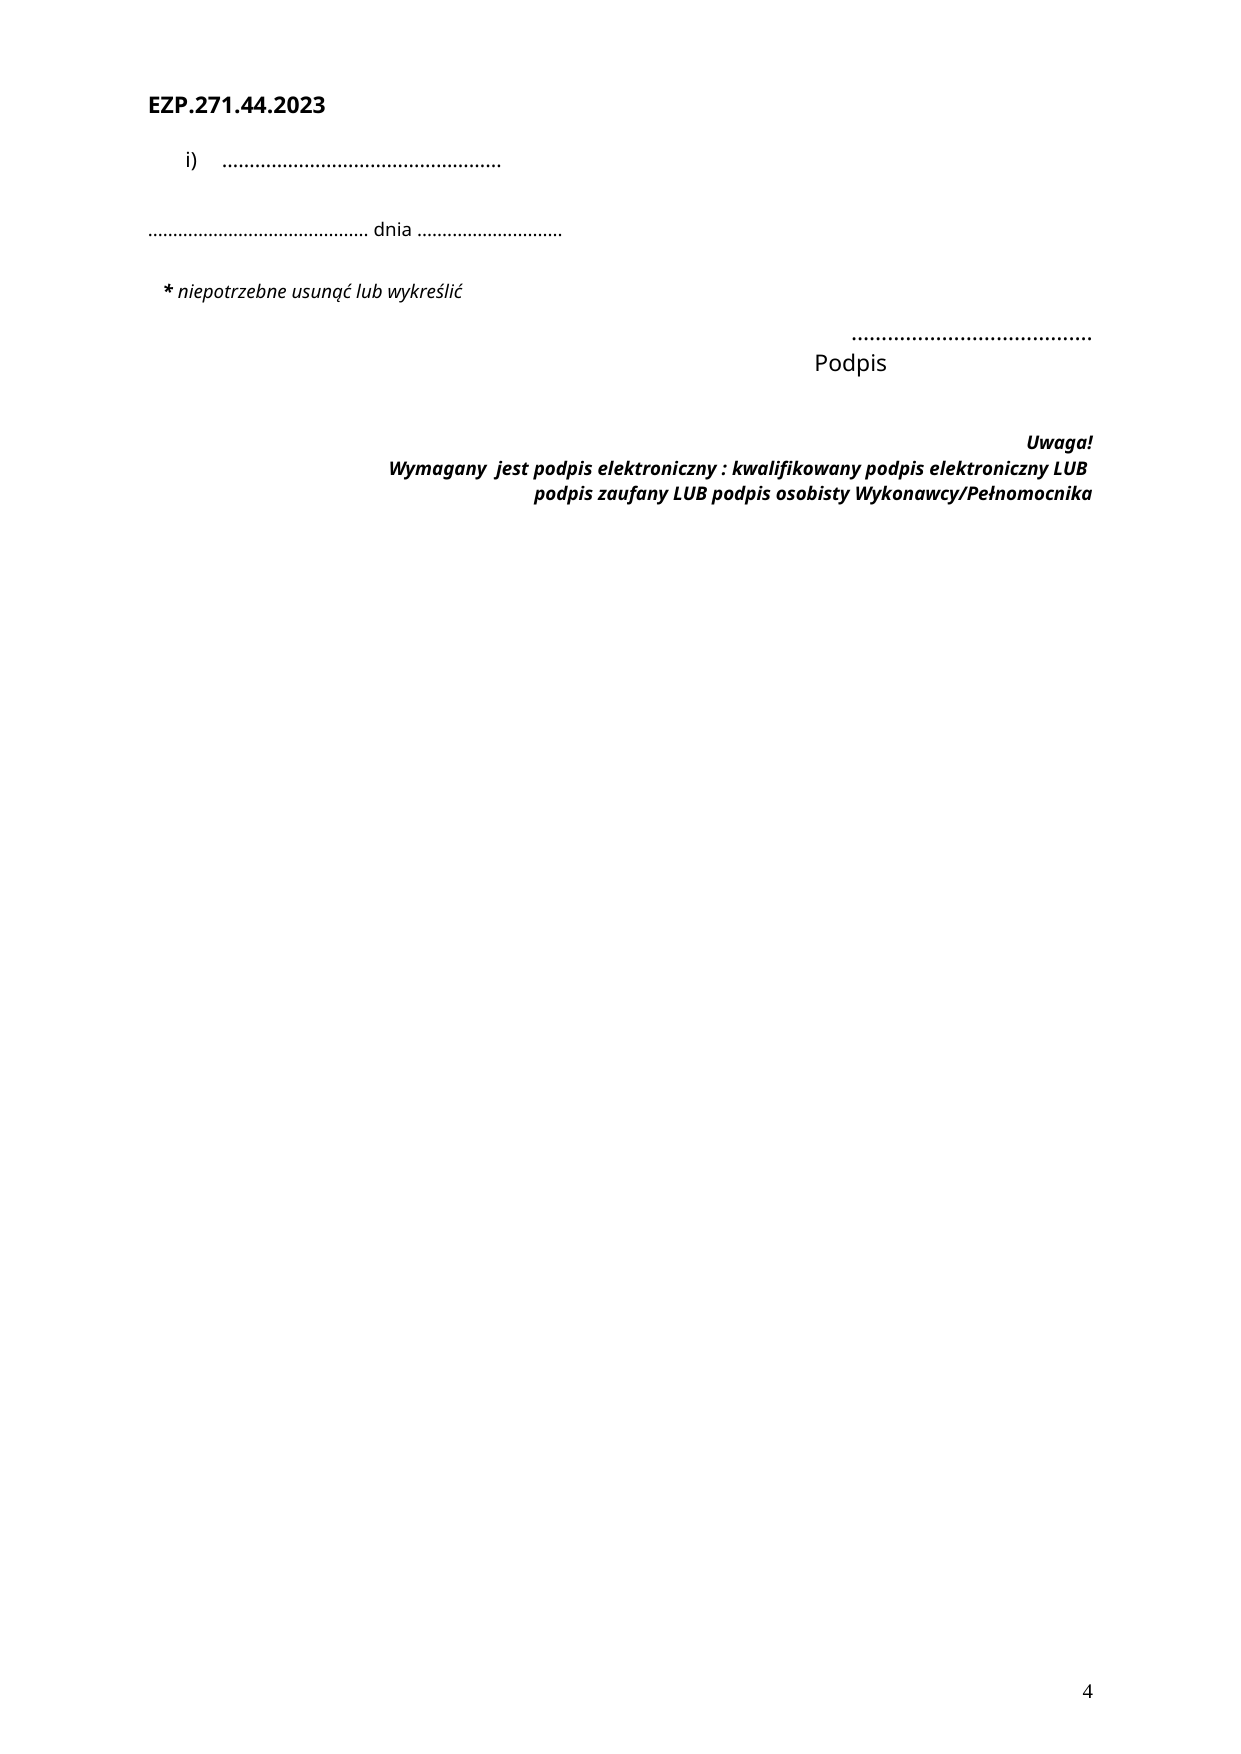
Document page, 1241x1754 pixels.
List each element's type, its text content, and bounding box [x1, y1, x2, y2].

text Uwaga! [148, 429, 1092, 455]
text * niepotrzebne usunąć lub wykreślić [162, 278, 1092, 303]
text Podpis [148, 347, 1092, 378]
text …………………………………. [148, 316, 1092, 347]
text ............................................ dnia ............................. [148, 216, 1092, 241]
list …………………………………………… [185, 148, 1092, 173]
text Wymagany jest podpis elektroniczny : kwalifikowany podpis elektroniczny LUB podpis zaufany LUB podpis osobisty Wykonawcy/Pełnomocnika [148, 455, 1092, 506]
